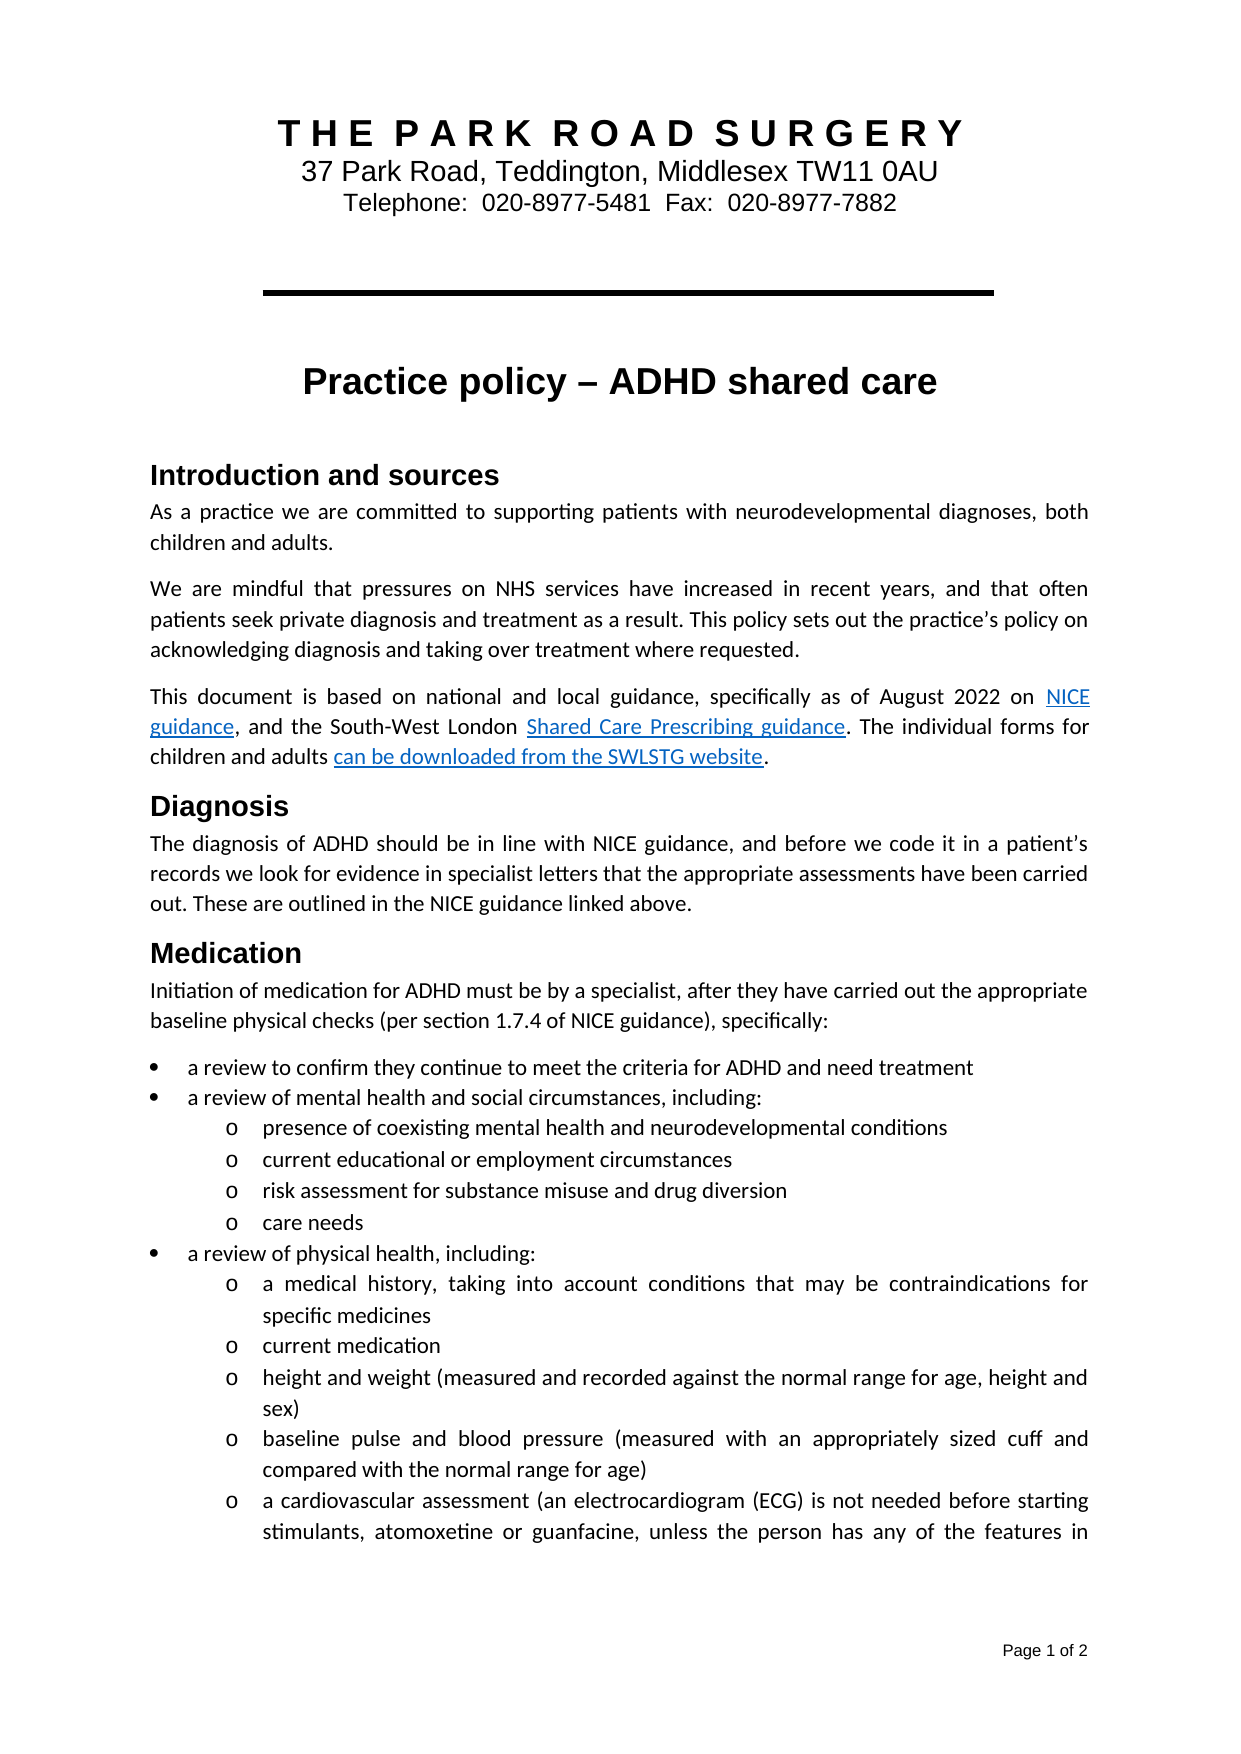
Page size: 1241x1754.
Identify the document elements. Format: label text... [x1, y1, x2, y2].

list a medical history, taking into account conditions that may be contraindications for specific medicines [225, 1269, 1090, 1329]
subtitle Diagnosis [150, 789, 1090, 823]
text We are mindful that pressures on NHS services have increased in recent years, and that often patients seek private diagnosis and treatment as a result. This policy sets out the practice’s policy on acknowledging diagnosis and taking over treatment where requested. [150, 574, 1090, 663]
list height and weight (measured and recorded against the normal range for age, height and sex) [225, 1363, 1090, 1422]
subtitle Introduction and sources [150, 458, 1090, 491]
list care needs [225, 1208, 1090, 1237]
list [225, 1486, 1090, 1545]
text The diagnosis of ADHD should be in line with NICE guidance, and before we code it in a patient’s records we look for evidence in specialist letters that the appropriate assessments have been carried out. These are outlined in the NICE guidance linked above. [150, 829, 1090, 917]
list a review of mental health and social circumstances, including: [150, 1083, 1090, 1111]
list baseline pulse and blood pressure (measured with an appropriately sized cuff and compared with the normal range for age) [225, 1424, 1090, 1483]
text Practice policy – ADHD shared care [150, 359, 1090, 402]
list risk assessment for substance misuse and drug diversion [225, 1176, 1090, 1206]
text As a practice we are committed to supporting patients with neurodevelopmental diagnoses, both children and adults. [150, 497, 1090, 556]
text This document is based on national and local guidance, specifically as of August 2022 on NICE guidance, and the South-West London Shared Care Prescribing guidance. The individual forms for children and adults can be downloaded from the SWLSTG website. [150, 682, 1090, 770]
list current medication [225, 1331, 1090, 1360]
subtitle Medication [150, 936, 1090, 970]
text Telephone: 020-8977-5481 Fax: 020-8977-7882 [150, 188, 1090, 217]
list current educational or employment circumstances [225, 1145, 1090, 1174]
list a review to confirm they continue to meet the criteria for ADHD and need treatment [150, 1053, 1090, 1081]
text T H E P A R K R O A D S U R G E R Y [150, 111, 1090, 154]
list presence of coexisting mental health and neurodevelopmental conditions [225, 1113, 1090, 1143]
text Initiation of medication for ADHD must be by a specialist, after they have carried out the appropriate baseline physical checks (per section 1.7.4 of NICE guidance), specifically: [150, 976, 1090, 1034]
text 37 Park Road, Teddington, Middlesex TW11 0AU [150, 154, 1090, 188]
list a review of physical health, including: [150, 1239, 1090, 1267]
